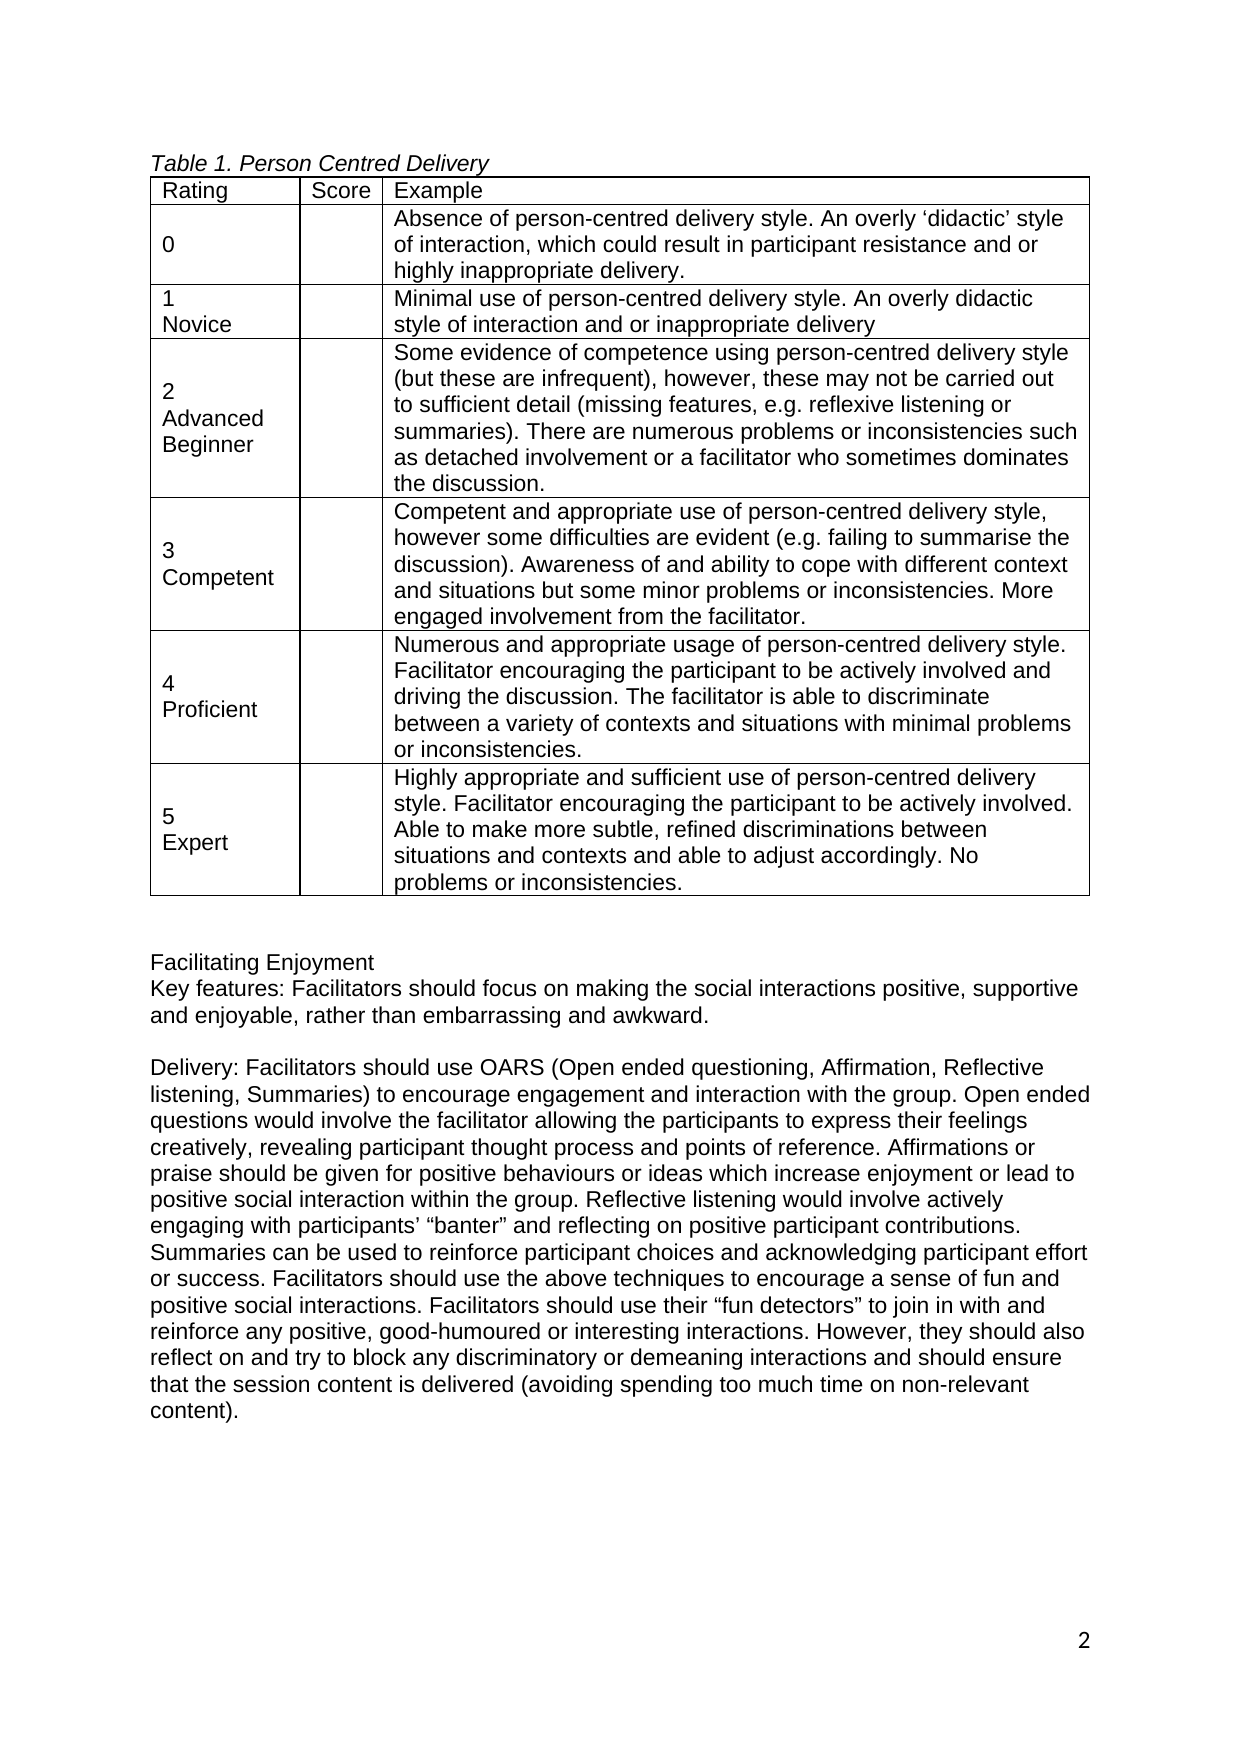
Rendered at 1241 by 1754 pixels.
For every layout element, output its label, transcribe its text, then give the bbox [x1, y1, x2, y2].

text Table 1. Person Centred Delivery [150, 150, 1090, 176]
table_cell Competent and appropriate use of person-centred delivery style, however some difficulties are evident (e.g. failing to summarise the discussion). Awareness of and ability to cope with different context and situations but some minor problems or inconsistencies. More engaged involvement from the facilitator. [383, 498, 1089, 629]
table_cell 3 Competent [151, 498, 299, 629]
table_cell 4 Proficient [151, 631, 299, 762]
table_cell Some evidence of competence using person-centred delivery style (but these are infrequent), however, these may not be carried out to sufficient detail (missing features, e.g. reflexive listening or summaries). There are numerous problems or inconsistencies such as detached involvement or a facilitator who sometimes dominates the discussion. [383, 339, 1089, 497]
table_cell Minimal use of person-centred delivery style. An overly didactic style of interaction and or inappropriate delivery [383, 285, 1089, 338]
table_cell [301, 631, 382, 762]
table_cell [301, 498, 382, 629]
text Delivery: Facilitators should use OARS (Open ended questioning, Affirmation, Reflective listening, Summaries) to encourage engagement and interaction with the group. Open ended questions would involve the facilitator allowing the participants to express their feelings creatively, revealing participant thought process and points of reference. Affirmations or praise should be given for positive behaviours or ideas which increase enjoyment or lead to positive social interaction within the group. Reflective listening would involve actively engaging with participants’ “banter” and reflecting on positive participant contributions. Summaries can be used to reinforce participant choices and acknowledging participant effort or success. Facilitators should use the above techniques to encourage a sense of fun and positive social interactions. Facilitators should use their “fun detectors” to join in with and reinforce any positive, good-humoured or interesting interactions. However, they should also reflect on and try to block any discriminatory or demeaning interactions and should ensure that the session content is delivered (avoiding spending too much time on non-relevant content). [150, 1054, 1090, 1423]
table_cell 2 Advanced Beginner [151, 339, 299, 497]
table_cell [301, 764, 382, 895]
table_cell 5 Expert [151, 764, 299, 895]
table_cell [301, 285, 382, 338]
table_cell 0 [151, 205, 299, 284]
table_cell Highly appropriate and sufficient use of person-centred delivery style. Facilitator encouraging the participant to be actively involved. Able to make more subtle, refined discriminations between situations and contexts and able to adjust accordingly. No problems or inconsistencies. [383, 764, 1089, 895]
table_header Rating [151, 178, 299, 204]
text Key features: Facilitators should focus on making the social interactions positive, supportive and enjoyable, rather than embarrassing and awkward. [150, 975, 1090, 1028]
table_cell [301, 205, 382, 284]
text Facilitating Enjoyment [150, 949, 1090, 975]
table_cell [301, 339, 382, 497]
table_header Example [383, 178, 1089, 204]
table_cell 1 Novice [151, 285, 299, 338]
table_cell Numerous and appropriate usage of person-centred delivery style. Facilitator encouraging the participant to be actively involved and driving the discussion. The facilitator is able to discriminate between a variety of contexts and situations with minimal problems or inconsistencies. [383, 631, 1089, 762]
table_header Score [301, 178, 382, 204]
table_cell Absence of person-centred delivery style. An overly ‘didactic’ style of interaction, which could result in participant resistance and or highly inappropriate delivery. [383, 205, 1089, 284]
